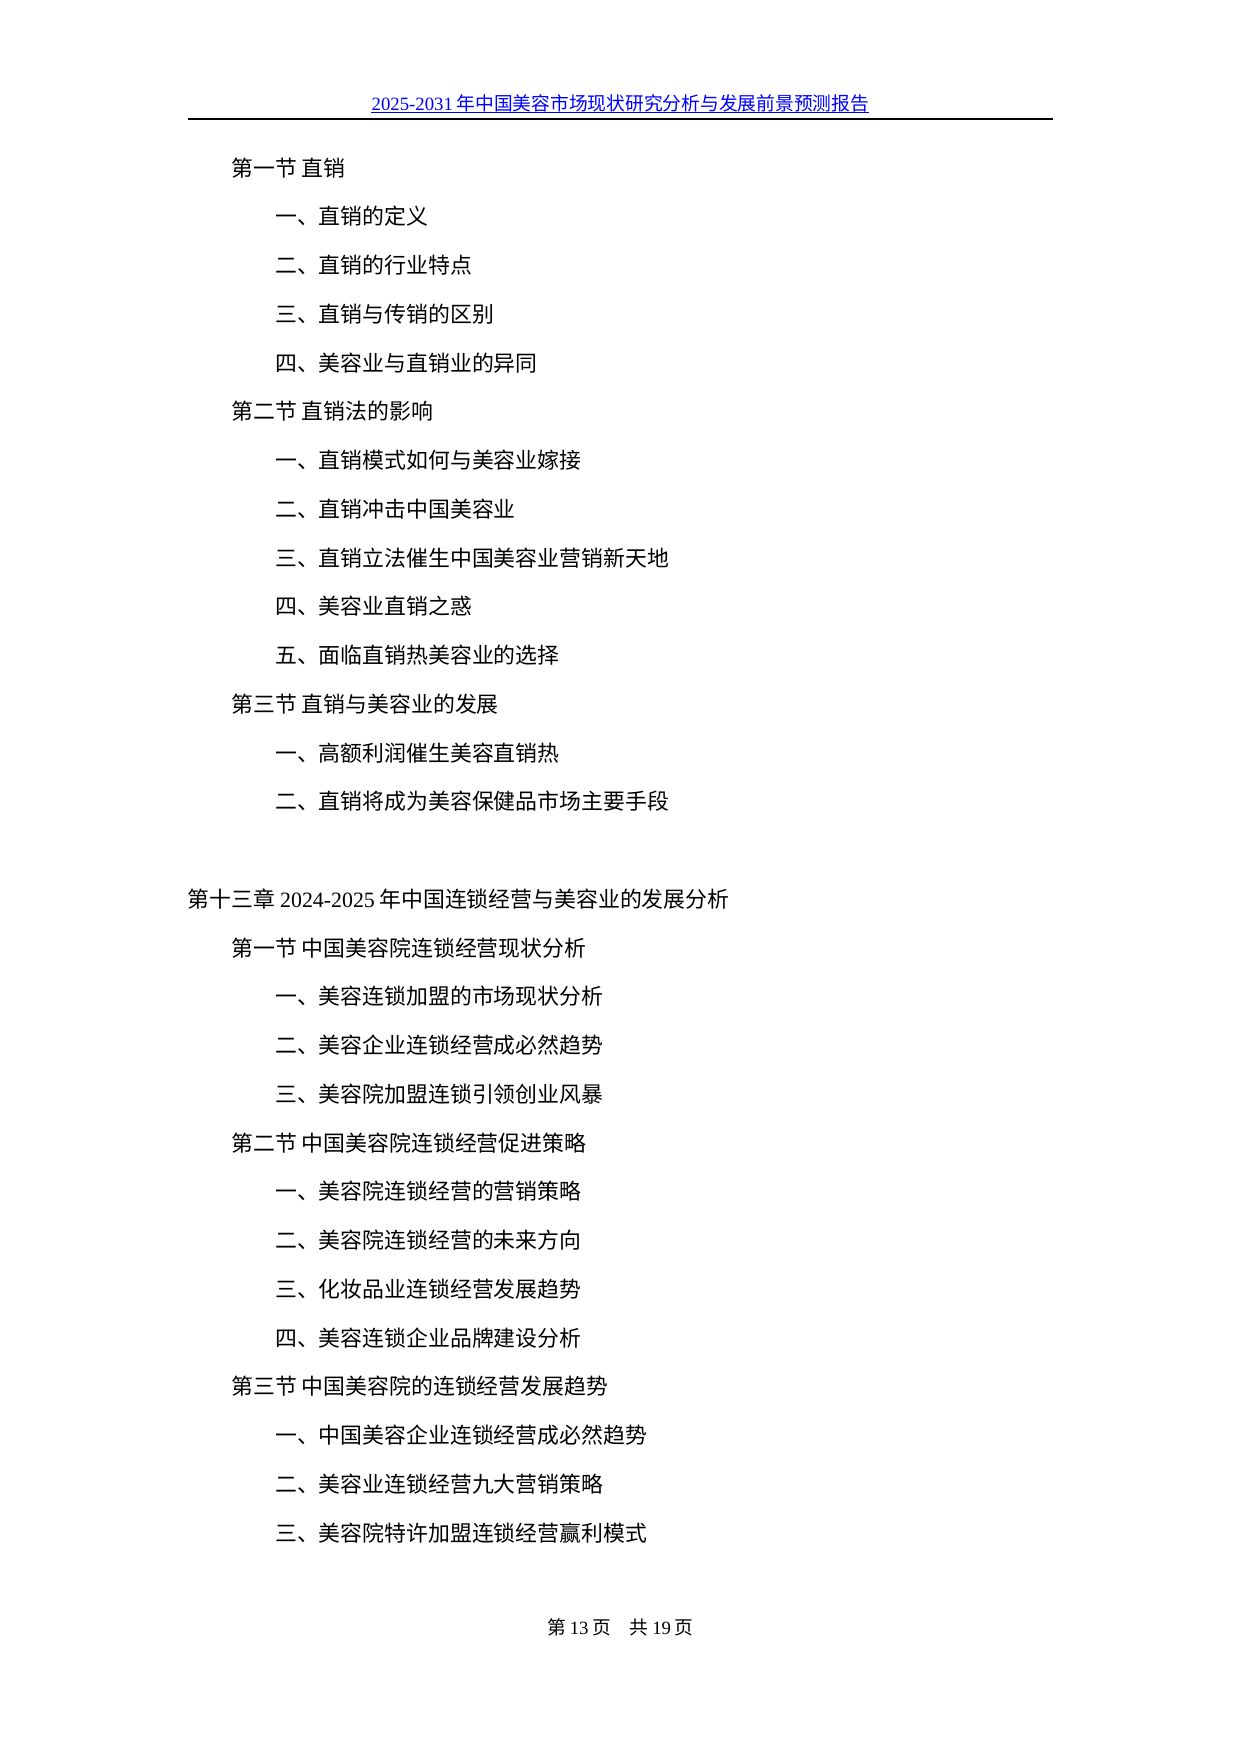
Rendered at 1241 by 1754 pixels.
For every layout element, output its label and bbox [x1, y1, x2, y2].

text [187, 150, 1053, 1548]
